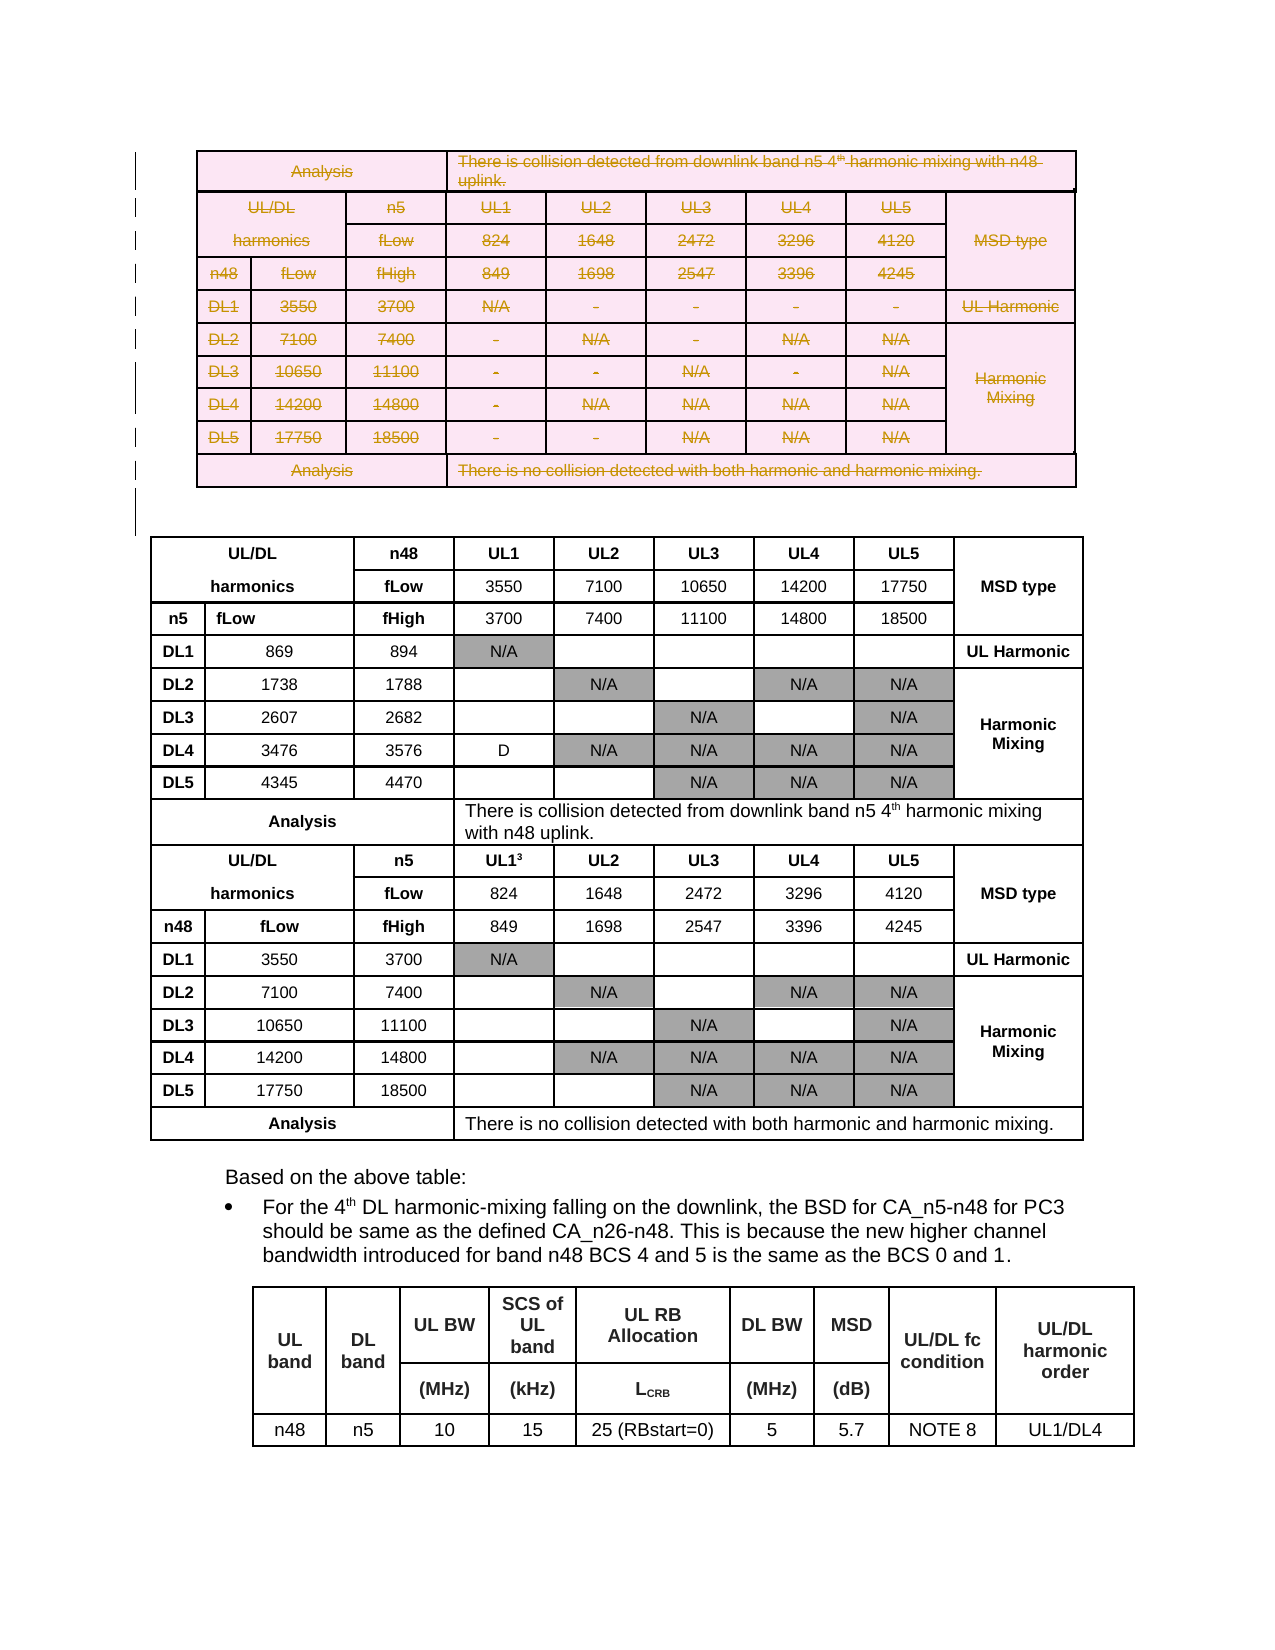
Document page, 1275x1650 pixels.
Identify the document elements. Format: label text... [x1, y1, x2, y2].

table_cell n48 [254, 1415, 325, 1444]
table_cell 2472 [655, 878, 753, 909]
table_cell [655, 944, 753, 975]
table_cell 14200 [755, 571, 853, 601]
table_header MSD type [955, 538, 1082, 634]
table_header UL/DL harmonic order [997, 1288, 1133, 1413]
table_cell N/A [655, 1075, 753, 1106]
table_cell N/A [855, 669, 953, 700]
table_cell harmonics [152, 569, 353, 601]
table_header UL/DL [152, 538, 353, 568]
table_cell N/A [655, 1010, 753, 1040]
table_cell DL1 [152, 944, 204, 975]
table_cell N/A [855, 977, 953, 1007]
table_cell N/A [655, 1043, 753, 1073]
table_header UL RB Allocation [577, 1288, 729, 1362]
table_cell [855, 944, 953, 975]
table_cell LCRB [577, 1364, 729, 1413]
table_cell fHigh [355, 604, 453, 634]
table_cell N/A [755, 977, 853, 1007]
table_cell UL5 [855, 846, 953, 876]
table_cell DL2 [152, 977, 204, 1007]
table_cell fLow [355, 878, 453, 909]
table_cell fLow [206, 911, 353, 942]
table_cell UL3 [655, 846, 753, 876]
table_cell 10650 [655, 571, 753, 601]
table_header MSD [815, 1288, 888, 1362]
table_cell Harmonic Mixing [955, 977, 1082, 1106]
table_cell n5 [327, 1415, 399, 1444]
table_header DL band [327, 1288, 399, 1413]
table_cell 4245 [855, 911, 953, 942]
table_cell 5.7 [815, 1415, 888, 1444]
table_cell 1648 [555, 878, 653, 909]
table_cell MSD type [955, 846, 1082, 942]
table_header UL1 [455, 538, 553, 568]
table_header UL5 [855, 538, 953, 568]
table_cell 4120 [855, 878, 953, 909]
table_header SCS of UL band [490, 1288, 575, 1362]
table_cell Analysis [152, 1108, 453, 1139]
table_cell N/A [855, 735, 953, 765]
table_cell [555, 944, 653, 975]
table_cell 2682 [355, 702, 453, 733]
table_cell 3550 [455, 571, 553, 601]
table_cell fHigh [355, 911, 453, 942]
table_cell N/A [755, 669, 853, 700]
table_cell 3700 [355, 944, 453, 975]
table_cell 11100 [355, 1010, 453, 1040]
table_cell There is collision detected from downlink band n5 4th harmonic mixing with n48 uplink. [455, 800, 1082, 843]
table_cell UL13 [455, 846, 553, 876]
table_cell [455, 977, 553, 1007]
table_cell DL3 [152, 1010, 204, 1040]
table_cell [855, 636, 953, 667]
table_cell N/A [755, 768, 853, 798]
table_cell 3476 [206, 735, 353, 765]
table_cell DL3 [152, 702, 204, 733]
table_cell 10 [401, 1415, 488, 1444]
table_header UL4 [755, 538, 853, 568]
table_cell [555, 768, 653, 798]
table_cell DL2 [152, 669, 204, 700]
table_cell 1738 [206, 669, 353, 700]
table_cell [755, 944, 853, 975]
table_cell fLow [206, 604, 353, 634]
table_header UL2 [555, 538, 653, 568]
table_cell NOTE 8 [890, 1415, 995, 1444]
table_cell n48 [152, 911, 204, 942]
table_cell fLow [355, 571, 453, 601]
table_cell 3296 [755, 878, 853, 909]
table_cell 18500 [355, 1075, 453, 1106]
table_cell N/A [555, 1043, 653, 1073]
table_cell [455, 768, 553, 798]
table_cell N/A [855, 768, 953, 798]
table_cell D [455, 735, 553, 765]
table_cell 14800 [755, 604, 853, 634]
table_cell 10650 [206, 1010, 353, 1040]
table_header UL/DL fc condition [890, 1288, 995, 1413]
table_cell N/A [855, 702, 953, 733]
table_cell (kHz) [490, 1364, 575, 1413]
table_cell [555, 1075, 653, 1106]
table_cell N/A [555, 977, 653, 1007]
table_cell 1698 [555, 911, 653, 942]
table_cell N/A [855, 1043, 953, 1073]
table_cell 5 [731, 1415, 813, 1444]
table_cell [755, 1010, 853, 1040]
table_cell 4470 [355, 768, 453, 798]
table_cell UL1/DL4 [997, 1415, 1133, 1444]
table_cell [455, 702, 553, 733]
list For the 4th DL harmonic-mixing falling on the downlink, the BSD for CA_n5-n48 for PC3 should be same as the defined CA_n26-n48. This is because the new higher channel bandwidth introduced for band n48 BCS 4 and 5 is the same as the BCS 0 and 1. [225, 1195, 1125, 1267]
table_cell harmonics [152, 876, 353, 909]
table_cell n5 [152, 604, 204, 634]
table_cell DL5 [152, 1075, 204, 1106]
table_cell N/A [655, 768, 753, 798]
table_cell N/A [855, 1010, 953, 1040]
table_cell 14800 [355, 1043, 453, 1073]
table_cell 3396 [755, 911, 853, 942]
table_cell [455, 1010, 553, 1040]
table_cell (dB) [815, 1364, 888, 1413]
table_cell Harmonic Mixing [955, 669, 1082, 798]
table_cell 3550 [206, 944, 353, 975]
table_cell 17750 [855, 571, 953, 601]
table_cell DL4 [152, 735, 204, 765]
table_cell 7100 [555, 571, 653, 601]
table_cell UL4 [755, 846, 853, 876]
table_cell (MHz) [401, 1364, 488, 1413]
table_header UL BW [401, 1288, 488, 1362]
table_cell 17750 [206, 1075, 353, 1106]
table_cell [455, 669, 553, 700]
table_cell [555, 1010, 653, 1040]
table_cell (MHz) [731, 1364, 813, 1413]
table_cell 7400 [555, 604, 653, 634]
table_cell 894 [355, 636, 453, 667]
table_cell [555, 636, 653, 667]
table_cell 18500 [855, 604, 953, 634]
table_cell 824 [455, 878, 553, 909]
table_cell UL Harmonic [955, 944, 1082, 975]
table_cell [555, 702, 653, 733]
table_cell n5 [355, 846, 453, 876]
table_cell DL1 [152, 636, 204, 667]
table_cell [655, 669, 753, 700]
table_cell N/A [855, 1075, 953, 1106]
table_cell N/A [555, 669, 653, 700]
table_cell 3700 [455, 604, 553, 634]
table_header UL3 [655, 538, 753, 568]
table_cell 3576 [355, 735, 453, 765]
table_cell 25 (RBstart=0) [577, 1415, 729, 1444]
table_cell 4345 [206, 768, 353, 798]
table_cell [655, 636, 753, 667]
table_cell [655, 977, 753, 1007]
table_cell N/A [755, 735, 853, 765]
table_cell DL4 [152, 1043, 204, 1073]
table_cell N/A [755, 1043, 853, 1073]
table_cell 2607 [206, 702, 353, 733]
table_cell 7100 [206, 977, 353, 1007]
table_cell UL2 [555, 846, 653, 876]
table_header UL band [254, 1288, 325, 1413]
table_cell DL5 [152, 768, 204, 798]
text Based on the above table: [150, 1165, 1125, 1189]
table_cell 14200 [206, 1043, 353, 1073]
table_cell Analysis [152, 800, 453, 843]
table_cell [755, 702, 853, 733]
table_cell 2547 [655, 911, 753, 942]
table_cell N/A [455, 636, 553, 667]
table_header DL BW [731, 1288, 813, 1362]
table_cell There is no collision detected with both harmonic and harmonic mixing. [455, 1108, 1082, 1139]
table_cell UL Harmonic [955, 636, 1082, 667]
table_cell [755, 636, 853, 667]
table_cell 1788 [355, 669, 453, 700]
table_cell UL/DL [152, 846, 353, 876]
table_cell N/A [655, 735, 753, 765]
table_cell [455, 1075, 553, 1106]
table_cell N/A [655, 702, 753, 733]
table_cell N/A [455, 944, 553, 975]
table_cell N/A [555, 735, 653, 765]
table_cell [455, 1043, 553, 1073]
table_cell 7400 [355, 977, 453, 1007]
table_cell N/A [755, 1075, 853, 1106]
table_header n48 [355, 538, 453, 568]
table_cell 869 [206, 636, 353, 667]
table_cell 15 [490, 1415, 575, 1444]
table_cell 849 [455, 911, 553, 942]
table_cell 11100 [655, 604, 753, 634]
